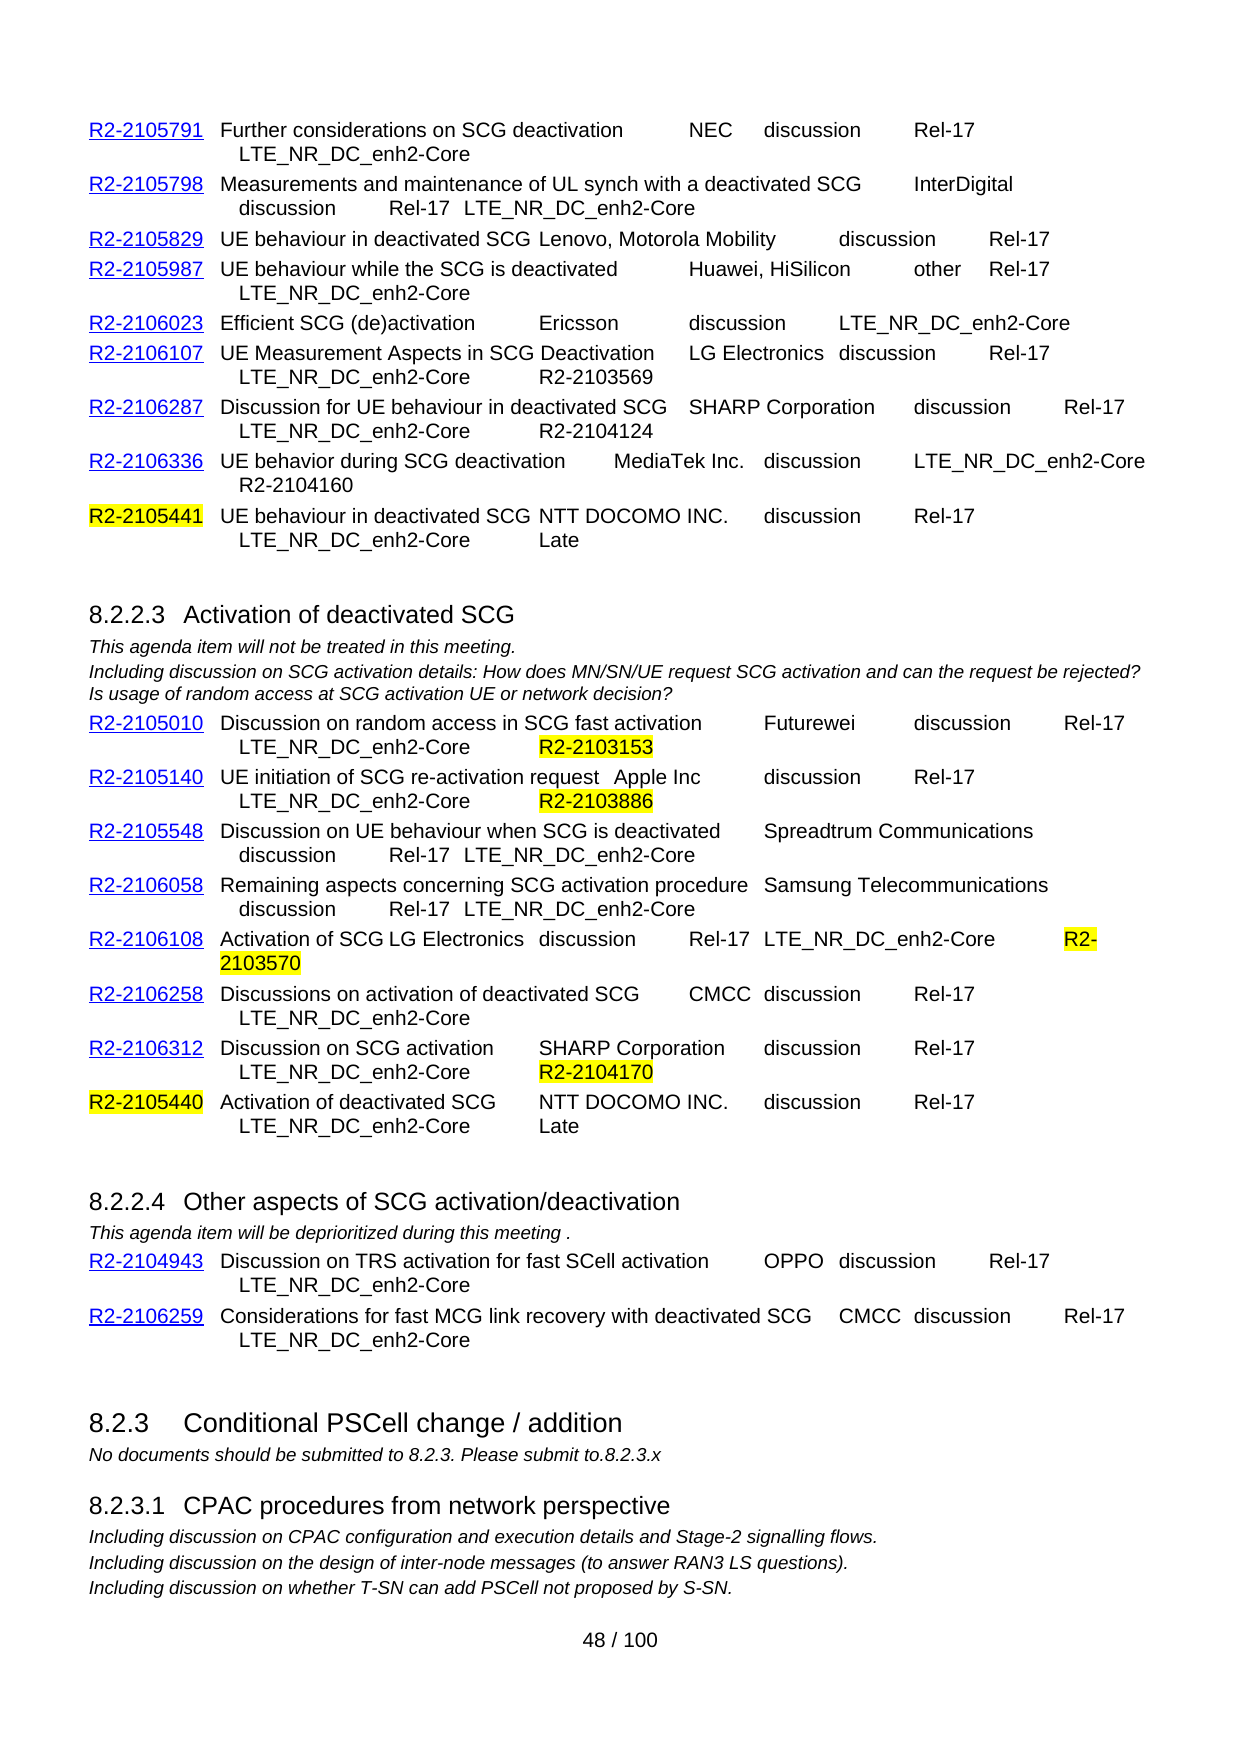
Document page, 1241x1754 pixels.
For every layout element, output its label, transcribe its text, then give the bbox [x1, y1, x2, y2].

title R2-2106287 Discussion for UE behaviour in deactivated SCG SHARP Corporation discussion Rel-17 LTE_NR_DC_enh2-Core R2-2104124 [89, 395, 1152, 443]
title R2-2104943 Discussion on TRS activation for fast SCell activation OPPO discussion Rel-17 LTE_NR_DC_enh2-Core [89, 1249, 1152, 1297]
title R2-2105441 UE behaviour in deactivated SCG NTT DOCOMO INC. discussion Rel-17 LTE_NR_DC_enh2-Core Late [89, 503, 1152, 551]
title R2-2105791 Further considerations on SCG deactivation NEC discussion Rel-17 LTE_NR_DC_enh2-Core [89, 118, 1152, 166]
text Including discussion on whether T-SN can add PSCell not proposed by S-SN. [89, 1577, 1152, 1599]
text Including discussion on CPAC configuration and execution details and Stage-2 signalling flows. [89, 1526, 1152, 1547]
title R2-2105010 Discussion on random access in SCG fast activation Futurewei discussion Rel-17 LTE_NR_DC_enh2-Core R2-2103153 [89, 711, 1152, 758]
title R2-2105829 UE behaviour in deactivated SCG Lenovo, Motorola Mobility discussion Rel-17 [89, 226, 1152, 250]
title R2-2106107 UE Measurement Aspects in SCG Deactivation LG Electronics discussion Rel-17 LTE_NR_DC_enh2-Core R2-2103569 [89, 341, 1152, 389]
title R2-2106258 Discussions on activation of deactivated SCG CMCC discussion Rel-17 LTE_NR_DC_enh2-Core [89, 981, 1152, 1029]
title R2-2105987 UE behaviour while the SCG is deactivated Huawei, HiSilicon other Rel-17 LTE_NR_DC_enh2-Core [89, 257, 1152, 304]
text This agenda item will not be treated in this meeting. [89, 635, 1152, 657]
title R2-2106058 Remaining aspects concerning SCG activation procedure Samsung Telecommunications discussion Rel-17 LTE_NR_DC_enh2-Core [89, 873, 1152, 921]
text Including discussion on the design of inter-node messages (to answer RAN3 LS questions). [89, 1551, 1152, 1573]
title R2-2105140 UE initiation of SCG re-activation request Apple Inc discussion Rel-17 LTE_NR_DC_enh2-Core R2-2103886 [89, 765, 1152, 813]
title R2-2106336 UE behavior during SCG deactivation MediaTek Inc. discussion LTE_NR_DC_enh2-Core R2-2104160 [89, 449, 1152, 497]
title R2-2106312 Discussion on SCG activation SHARP Corporation discussion Rel-17 LTE_NR_DC_enh2-Core R2-2104170 [89, 1036, 1152, 1083]
title R2-2106108 Activation of SCG LG Electronics discussion Rel-17 LTE_NR_DC_enh2-Core R2-2103570 [89, 927, 1152, 975]
title R2-2106023 Efficient SCG (de)activation Ericsson discussion LTE_NR_DC_enh2-Core [89, 311, 1152, 335]
title R2-2105798 Measurements and maintenance of UL synch with a deactivated SCG InterDigital discussion Rel-17 LTE_NR_DC_enh2-Core [89, 172, 1152, 220]
subtitle 8.2.3 Conditional PSCell change / addition [89, 1407, 1152, 1438]
title R2-2105548 Discussion on UE behaviour when SCG is deactivated Spreadtrum Communications discussion Rel-17 LTE_NR_DC_enh2-Core [89, 819, 1152, 867]
subtitle 8.2.2.3 Activation of deactivated SCG [89, 600, 1152, 629]
text Including discussion on SCG activation details: How does MN/SN/UE request SCG activation and can the request be rejected? Is usage of random access at SCG activation UE or network decision? [89, 661, 1152, 704]
title R2-2106259 Considerations for fast MCG link recovery with deactivated SCG CMCC discussion Rel-17 LTE_NR_DC_enh2-Core [89, 1303, 1152, 1351]
title R2-2105440 Activation of deactivated SCG NTT DOCOMO INC. discussion Rel-17 LTE_NR_DC_enh2-Core Late [89, 1090, 1152, 1138]
text No documents should be submitted to 8.2.3. Please submit to.8.2.3.x [89, 1444, 1152, 1466]
subtitle 8.2.3.1 CPAC procedures from network perspective [89, 1491, 1152, 1519]
text This agenda item will be deprioritized during this meeting . [89, 1222, 1152, 1243]
subtitle 8.2.2.4 Other aspects of SCG activation/deactivation [89, 1187, 1152, 1215]
